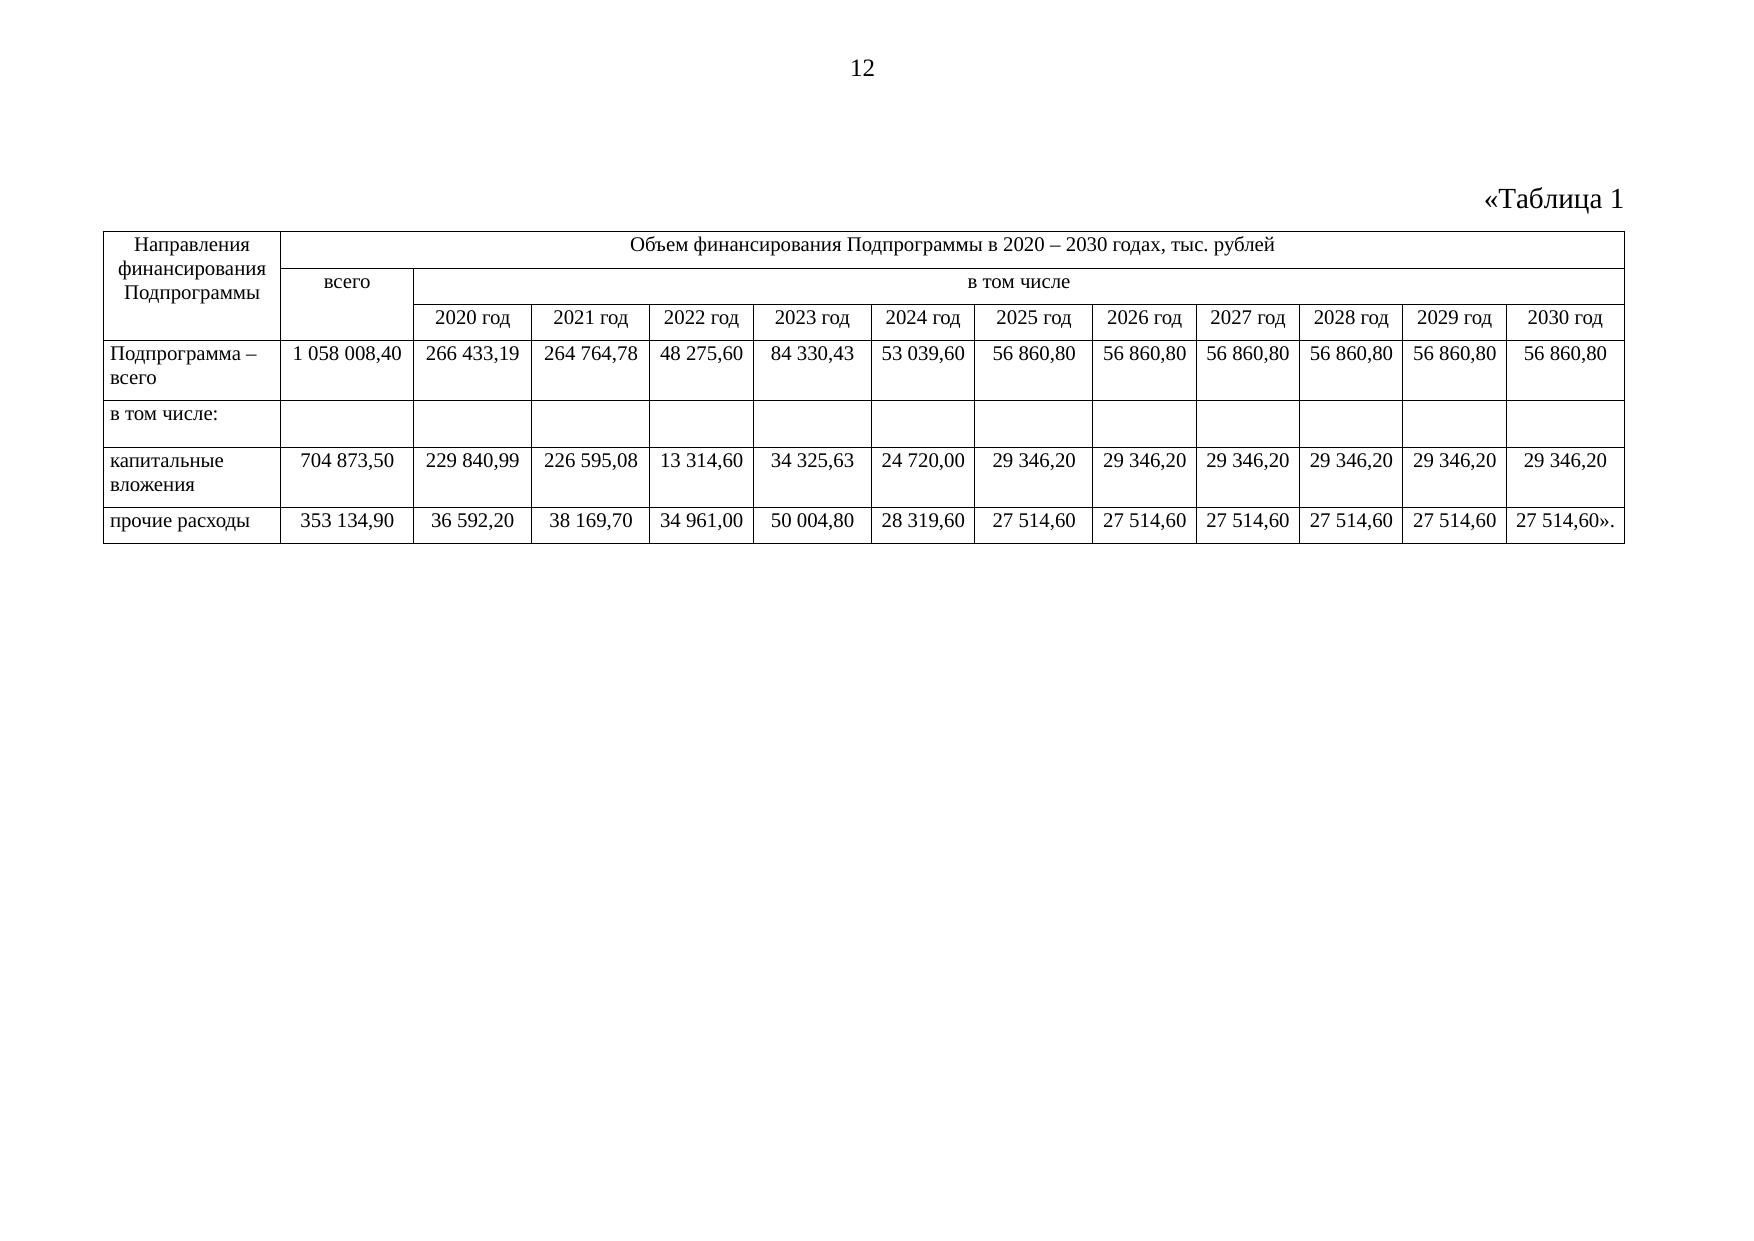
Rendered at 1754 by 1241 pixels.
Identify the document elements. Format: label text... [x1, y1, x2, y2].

table_cell 27 514,60 [975, 508, 1092, 543]
table_cell [1507, 401, 1624, 447]
table_cell 266 433,19 [414, 341, 531, 399]
table_cell 2023 год [754, 305, 871, 340]
table_cell 27 514,60 [1403, 508, 1506, 543]
table_cell [1300, 401, 1402, 447]
table_cell [1197, 401, 1299, 447]
table_cell 229 840,99 [414, 448, 531, 507]
table_cell [414, 401, 531, 447]
table_cell 48 275,60 [650, 341, 753, 399]
table_cell 226 595,08 [532, 448, 649, 507]
table_cell 2030 год [1507, 305, 1624, 340]
table_cell 704 873,50 [281, 448, 413, 507]
table_cell 2027 год [1197, 305, 1299, 340]
table_cell 2024 год [872, 305, 974, 340]
table_cell [975, 401, 1092, 447]
table_cell [532, 401, 649, 447]
table_cell в том числе: [104, 401, 280, 447]
table_cell 29 346,20 [1093, 448, 1196, 507]
table_cell 56 860,80 [1197, 341, 1299, 399]
table_cell 38 169,70 [532, 508, 649, 543]
table_cell 56 860,80 [1300, 341, 1402, 399]
table_cell 34 325,63 [754, 448, 871, 507]
table_cell 84 330,43 [754, 341, 871, 399]
table_header Направления финансирования Подпрограммы [104, 232, 280, 340]
table_cell [1093, 401, 1196, 447]
table_cell 2025 год [975, 305, 1092, 340]
table_cell 27 514,60 [1093, 508, 1196, 543]
table_cell 2029 год [1403, 305, 1506, 340]
table_cell 13 314,60 [650, 448, 753, 507]
table_cell 56 860,80 [1403, 341, 1506, 399]
table_cell 2020 год [414, 305, 531, 340]
table_cell 2021 год [532, 305, 649, 340]
table_cell 56 860,80 [975, 341, 1092, 399]
table_cell 1 058 008,40 [281, 341, 413, 399]
table_header Объем финансирования Подпрограммы в 2020 – 2030 годах, тыс. рублей [281, 232, 1624, 268]
table_cell 27 514,60». [1507, 508, 1624, 543]
table_cell 2022 год [650, 305, 753, 340]
table_cell 50 004,80 [754, 508, 871, 543]
table_cell в том числе [414, 269, 1624, 304]
table_cell 27 514,60 [1300, 508, 1402, 543]
table_cell 56 860,80 [1507, 341, 1624, 399]
table_cell 29 346,20 [1300, 448, 1402, 507]
table_cell Подпрограмма – всего [104, 341, 280, 399]
table_cell 2026 год [1093, 305, 1196, 340]
table_cell [872, 401, 974, 447]
table_cell 56 860,80 [1093, 341, 1196, 399]
table_cell [754, 401, 871, 447]
table_cell 53 039,60 [872, 341, 974, 399]
table_cell 29 346,20 [1403, 448, 1506, 507]
table_cell капитальные вложения [104, 448, 280, 507]
table_cell 29 346,20 [1197, 448, 1299, 507]
table_cell 24 720,00 [872, 448, 974, 507]
table_cell 27 514,60 [1197, 508, 1299, 543]
table_cell 28 319,60 [872, 508, 974, 543]
table_cell 353 134,90 [281, 508, 413, 543]
table_cell 29 346,20 [975, 448, 1092, 507]
table_cell 36 592,20 [414, 508, 531, 543]
table_cell всего [281, 269, 413, 340]
table_cell прочие расходы [104, 508, 280, 543]
table_cell [1403, 401, 1506, 447]
table_cell [650, 401, 753, 447]
table_cell 34 961,00 [650, 508, 753, 543]
table_cell 29 346,20 [1507, 448, 1624, 507]
table_cell [281, 401, 413, 447]
table_cell 264 764,78 [532, 341, 649, 399]
table_cell 2028 год [1300, 305, 1402, 340]
text «Таблица 1 [133, 181, 1624, 214]
